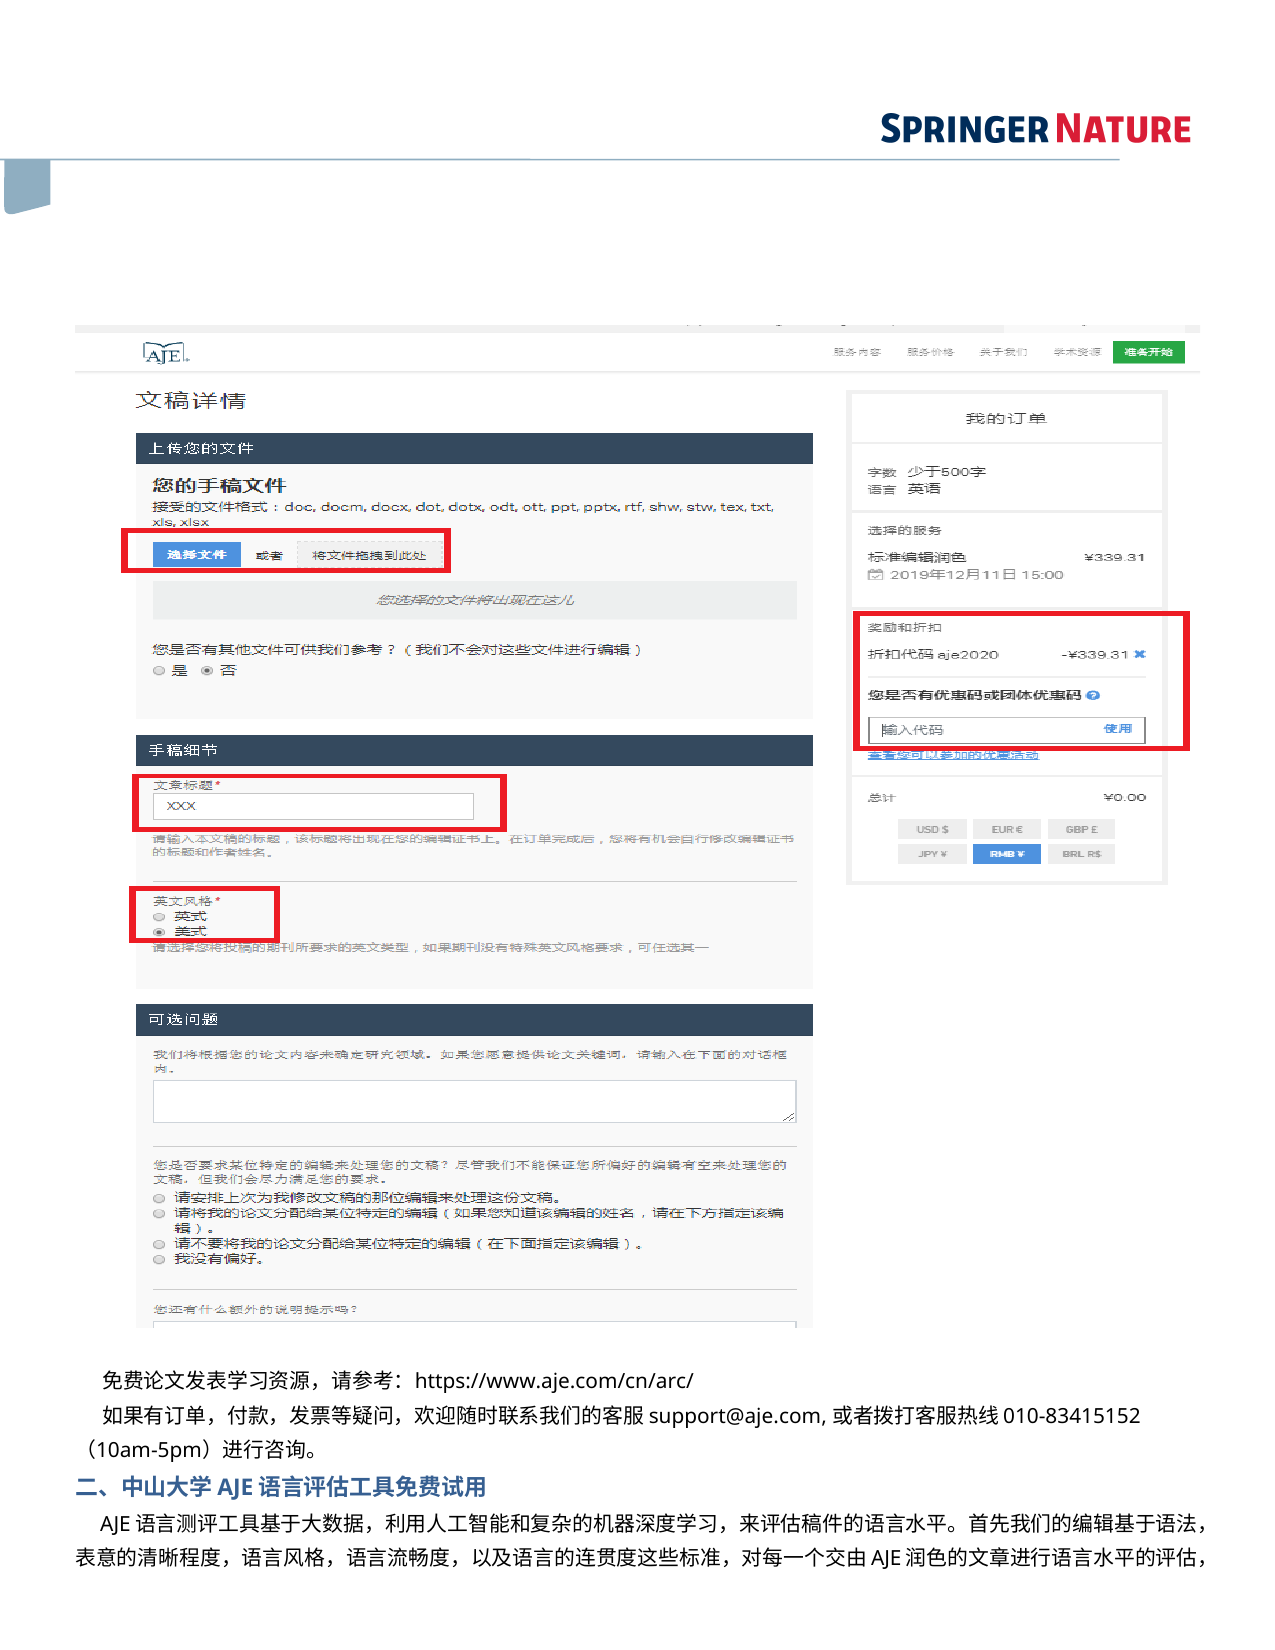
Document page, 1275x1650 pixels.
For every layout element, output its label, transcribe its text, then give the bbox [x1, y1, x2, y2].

text 如果有订单，付款，发票等疑问，欢迎随时联系我们的客服 support@aje.com, 或者拨打客服热线010-83415152 （10am-5pm）进行咨询。 [75, 1399, 1200, 1464]
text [75, 1507, 1200, 1572]
text 二、中山大学AJE语言评估工具免费试用 [75, 1468, 1200, 1502]
picture [25, 25, 1266, 1328]
text 免费论文发表学习资源，请参考：https://www.aje.com/cn/arc/ [75, 1364, 1200, 1394]
